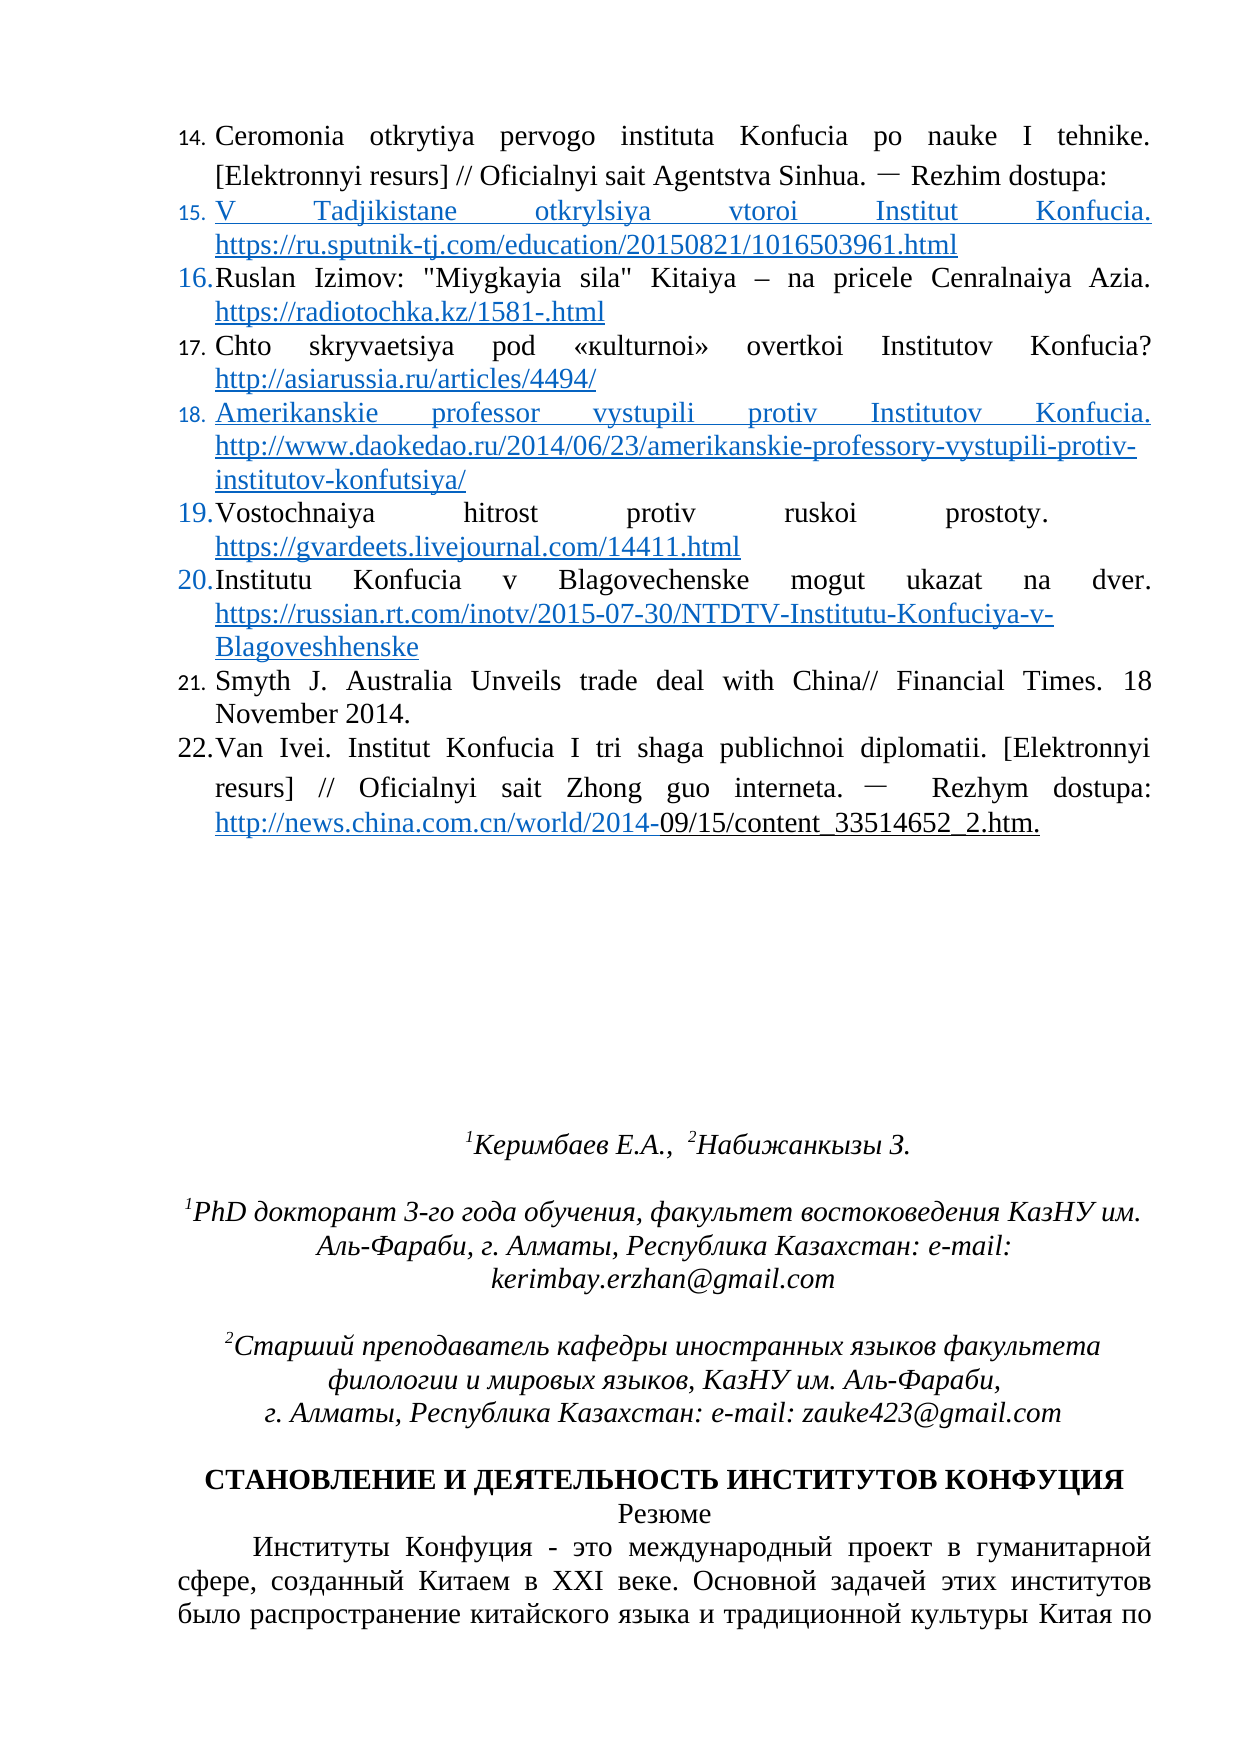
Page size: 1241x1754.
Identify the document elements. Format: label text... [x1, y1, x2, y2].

list V Tadjikistane otkrylsiya vtoroi Institut Konfucia. https://ru.sputnik-tj.com/education/20150821/1016503961.html [177, 193, 1152, 261]
text СТАНОВЛЕНИЕ И ДЕЯТЕЛЬНОСТЬ ИНСТИТУТОВ КОНФУЦИЯ [177, 1462, 1152, 1496]
text 2Старший преподаватель кафедры иностранных языков факультета филологии и мировых языков, КазНУ им. Аль-Фараби, [177, 1328, 1152, 1395]
list Ruslan Izimov: "Мiygkayia sila" Kitaiya – na pricele Cenralnaiya Azia. https://radiotochka.kz/1581-.html [177, 261, 1152, 328]
text г. Алматы, Республика Казахстан: e-mail: zauke423@gmail.com [177, 1395, 1152, 1429]
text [177, 1529, 1152, 1630]
list Amerikanskie professor vystupili protiv Institutov Konfucia. http://www.daokedao.ru/2014/06/23/amerikanskie-professory-vystupili-protiv-institutov-konfutsiya/ [177, 395, 1152, 495]
list Smyth J. Australia Unveils trade deal with China// Financial Times. 18 November 2014. [177, 663, 1152, 730]
list Van Ivei. Institut Konfucia I tri shaga publichnoi diplomatii. [Elektronnyi resurs] // Oficialnyi sait Zhong guo interneta.－ Rezhym dostupa: http://news.china.com.cn/world/2014-09/15/content_33514652_2.htm. [177, 730, 1152, 839]
list Ceromonia otkrytiya pervogo instituta Konfucia po nauke I tehnike. [Elektronnyi resurs] // Oficialnyi sait Agentstva Sinhua. － Rezhim dostupa: [177, 118, 1152, 193]
text Резюме [177, 1496, 1152, 1529]
list Institutu Konfucia v Blagovechenske mogut ukazat na dver. https://russian.rt.com/inotv/2015-07-30/NTDTV-Institutu-Konfuciya-v-Blagoveshhenske [177, 562, 1152, 663]
text 1Керимбаев Е.А., 2Набижанкызы З. [177, 1127, 1152, 1161]
list Chto skryvaetsiya pod «кulturnoi» overtkoi Institutov Konfucia? http://asiarussia.ru/articles/4494/ [177, 328, 1152, 395]
list Vostochnaiya hitrost protiv ruskoi prostoty. https://gvardeets.livejournal.com/14411.html [177, 495, 1152, 562]
text 1PhD докторант 3-го года обучения, факультет востоковедения КазНУ им. Аль-Фараби, г. Алматы, Республика Казахстан: e-mail: kerimbay.erzhan@gmail.com [177, 1194, 1152, 1295]
